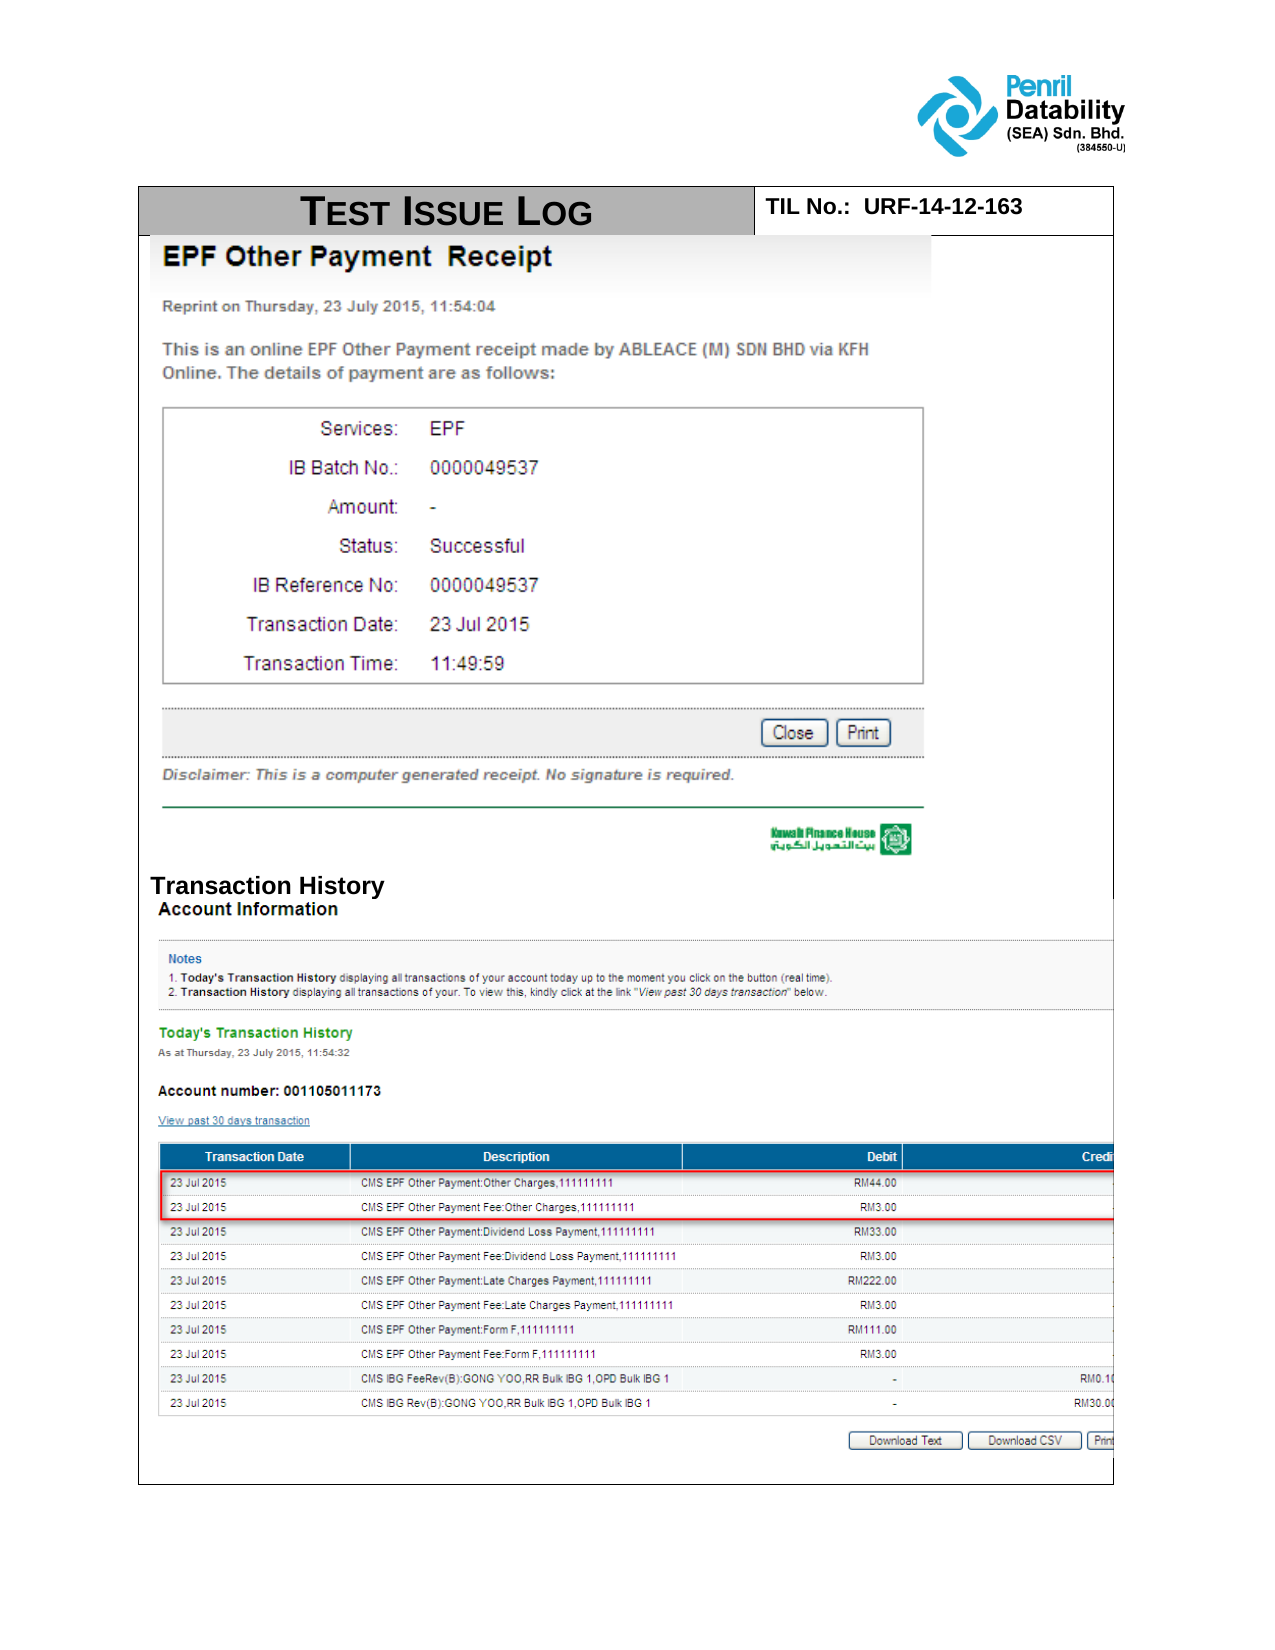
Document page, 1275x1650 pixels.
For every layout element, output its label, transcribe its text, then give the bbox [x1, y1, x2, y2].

table_header TIL No.: URF-14-12-163 [755, 187, 1113, 235]
table_header Test Issue Log [139, 187, 754, 235]
picture [150, 899, 1114, 1458]
picture [150, 235, 932, 871]
picture [917, 75, 1125, 157]
